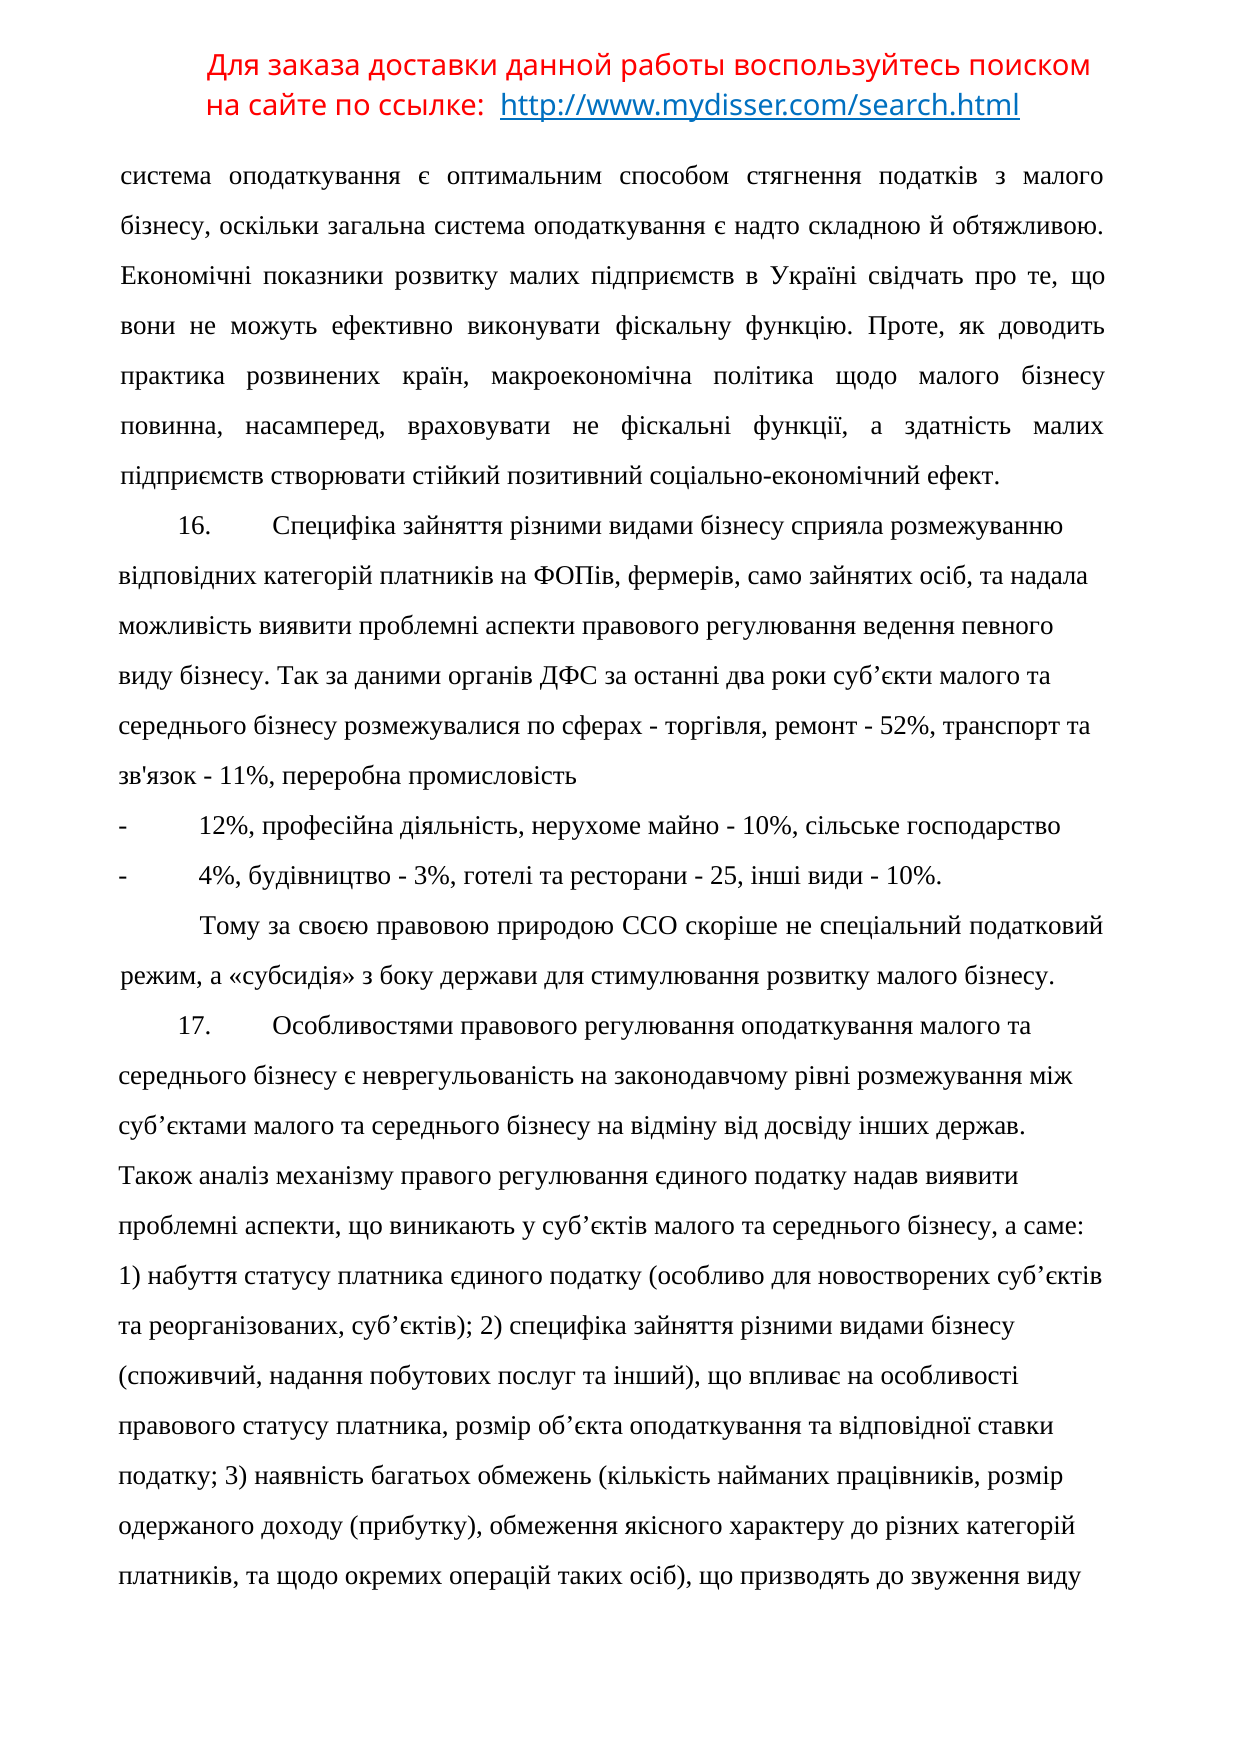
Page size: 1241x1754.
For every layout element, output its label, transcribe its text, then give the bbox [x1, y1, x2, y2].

list 12%, професійна діяльність, нерухоме майно - 10%, сільське господарство [118, 794, 1107, 844]
text Тому за своєю правовою природою ССО скоріше не спеціальний податковий режим, а «субсидія» з боку держави для стимулювання розвитку малого бізнесу. [120, 894, 1105, 994]
list 4%, будівництво - 3%, готелі та ресторани - 25, інші види - 10%. [118, 844, 1107, 894]
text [120, 144, 1105, 494]
list Специфіка зайняття різними видами бізнесу сприяла розмежуванню відповідних категорій платників на ФОПів, фермерів, само зайнятих осіб, та надала можливість виявити проблемні аспекти правового регулювання ведення певного виду бізнесу. Так за даними органів ДФС за останні два роки суб’єкти малого та середнього бізнесу розмежувалися по сферах - торгівля, ремонт - 52%, транспорт та зв'язок - 11%, переробна промисловість [118, 494, 1105, 794]
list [118, 994, 1105, 1594]
